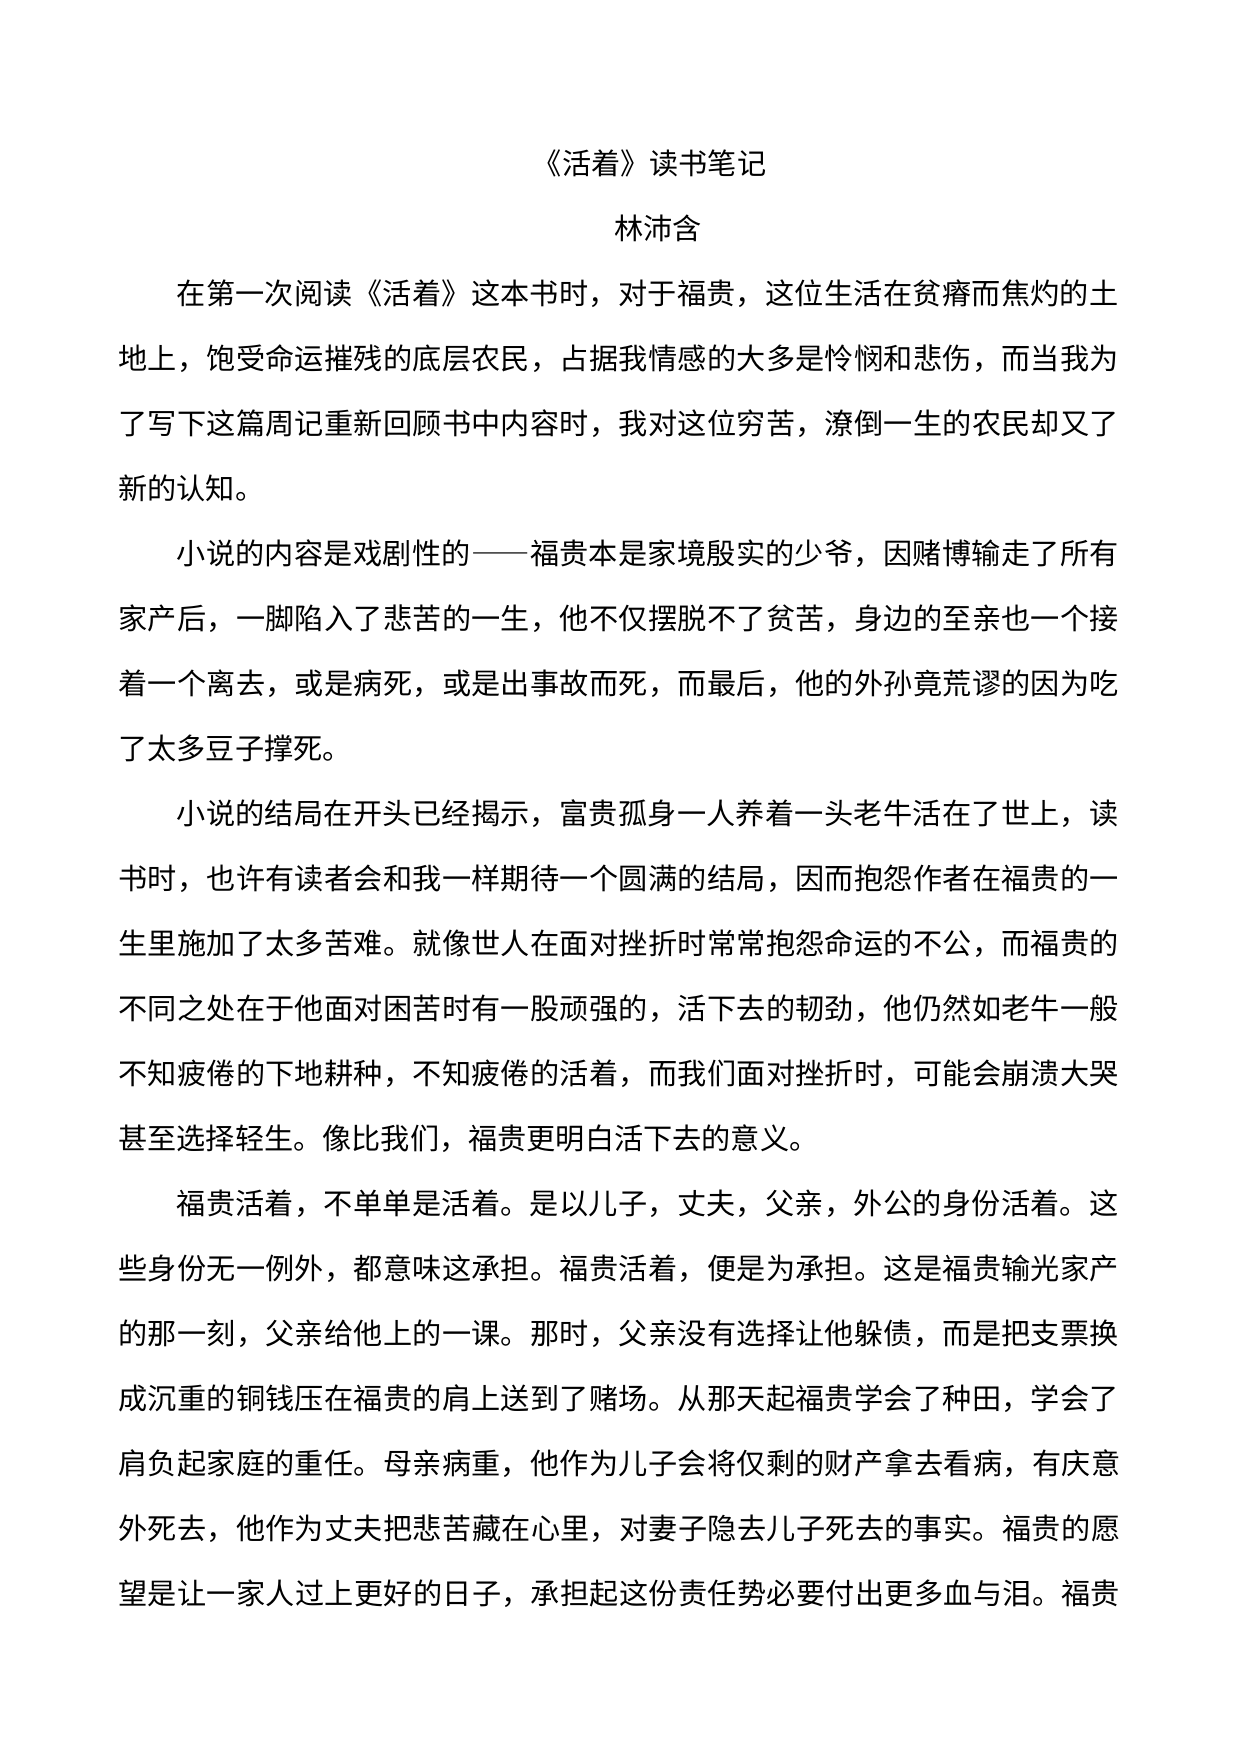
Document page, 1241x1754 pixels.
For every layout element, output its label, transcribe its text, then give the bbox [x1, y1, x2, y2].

text 小说的内容是戏剧性的——福贵本是家境殷实的少爷，因赌博输走了所有家产后，一脚陷入了悲苦的一生，他不仅摆脱不了贫苦，身边的至亲也一个接着一个离去，或是病死，或是出事故而死，而最后，他的外孙竟荒谬的因为吃了太多豆子撑死。 [118, 519, 1122, 779]
text 在第一次阅读《活着》这本书时，对于福贵，这位生活在贫瘠而焦灼的土地上，饱受命运摧残的底层农民，占据我情感的大多是怜悯和悲伤，而当我为了写下这篇周记重新回顾书中内容时，我对这位穷苦，潦倒一生的农民却又了新的认知。 [118, 259, 1122, 519]
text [118, 1169, 1122, 1624]
text 小说的结局在开头已经揭示，富贵孤身一人养着一头老牛活在了世上，读书时，也许有读者会和我一样期待一个圆满的结局，因而抱怨作者在福贵的一生里施加了太多苦难。就像世人在面对挫折时常常抱怨命运的不公，而福贵的不同之处在于他面对困苦时有一股顽强的，活下去的韧劲，他仍然如老牛一般不知疲倦的下地耕种，不知疲倦的活着，而我们面对挫折时，可能会崩溃大哭，甚至选择轻生。像比我们，福贵更明白活下去的意义。 [118, 779, 1122, 1169]
text 林沛含 [118, 194, 1122, 259]
text 《活着》读书笔记 [118, 129, 1122, 194]
